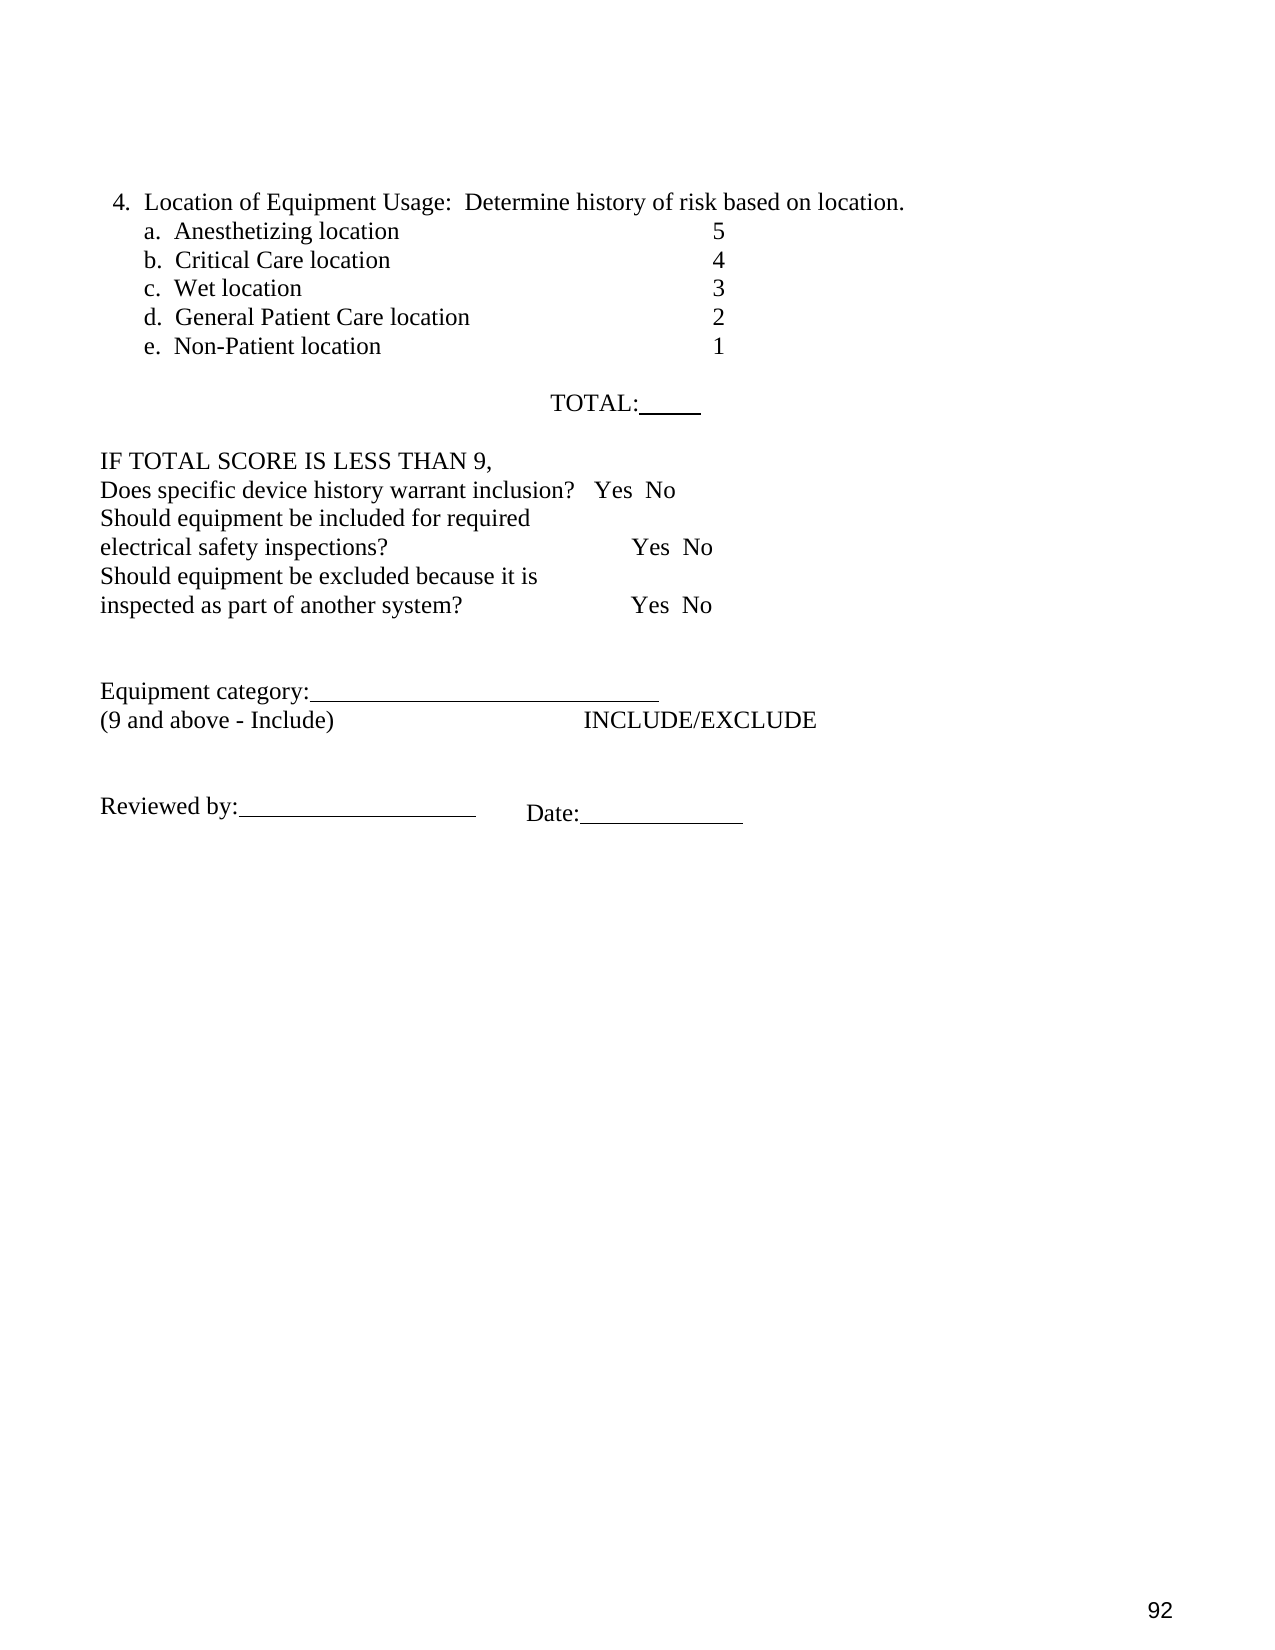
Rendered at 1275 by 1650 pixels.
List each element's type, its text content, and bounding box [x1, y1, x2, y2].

text IF TOTAL SCORE IS LESS THAN 9, [100, 446, 1173, 475]
text Date: [526, 798, 1173, 827]
list General Patient Care location 2 [144, 302, 1173, 331]
list Anesthetizing location 5 [144, 216, 1173, 245]
text Does specific device history warrant inclusion? Yes No Should equipment be included for required [100, 475, 712, 532]
text Reviewed by: [100, 791, 476, 820]
list Wet location 3 [144, 273, 1173, 302]
text inspected as part of another system? Yes No [100, 590, 1173, 618]
text TOTAL: [100, 388, 1151, 417]
list Critical Care location 4 [144, 245, 1173, 273]
text Equipment category: [100, 676, 1173, 705]
list Non-Patient location 1 [144, 331, 1173, 360]
list Location of Equipment Usage: Determine history of risk based on location. [112, 187, 1173, 216]
text electrical safety inspections? Yes No Should equipment be excluded because it is [100, 532, 713, 590]
text (9 and above - Include) INCLUDE/EXCLUDE [100, 705, 1173, 733]
